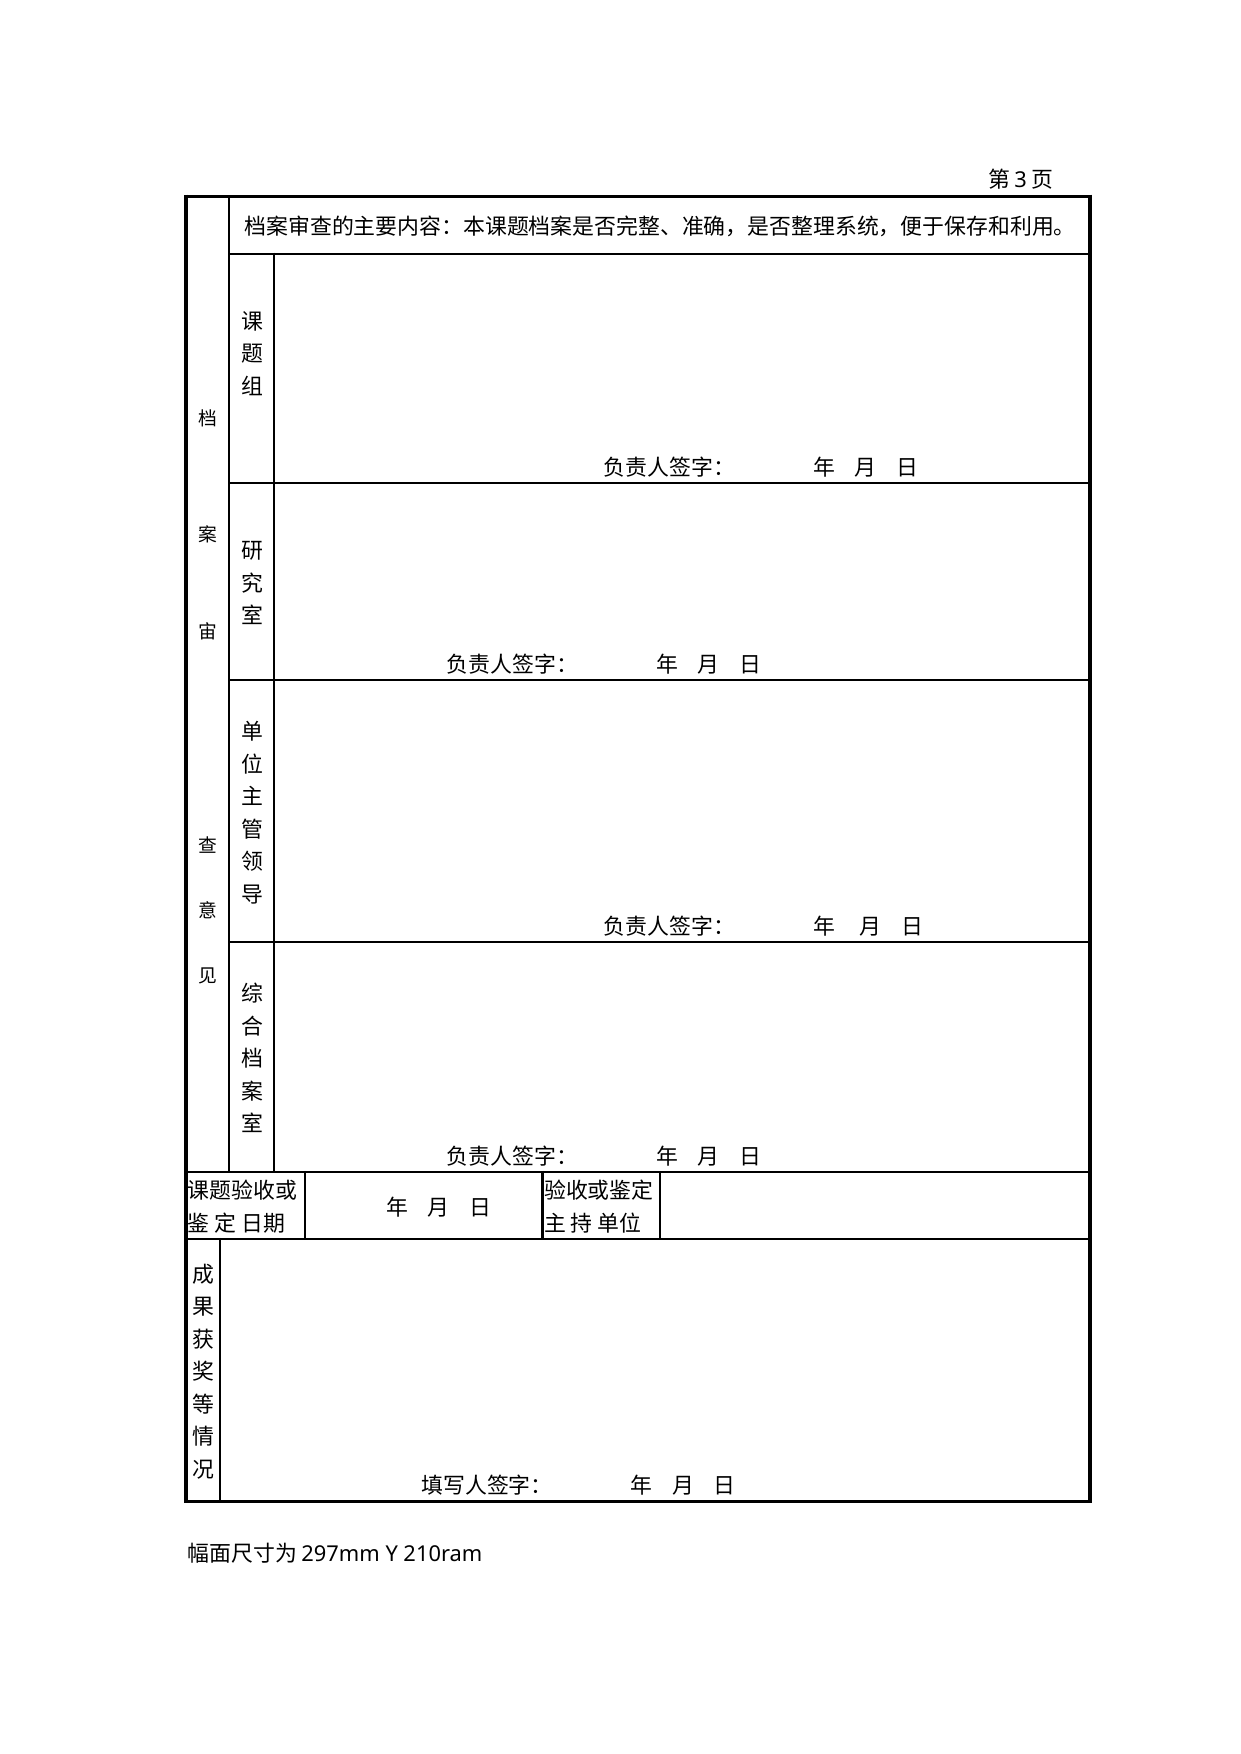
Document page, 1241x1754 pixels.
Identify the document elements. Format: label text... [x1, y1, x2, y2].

table_cell 验收或鉴定 主 持 单位 [544, 1173, 659, 1238]
table_cell 年 月 日 [306, 1173, 541, 1238]
table_cell 案 宙 [188, 482, 228, 679]
table_cell 单 位 主 管 领 导 [230, 681, 273, 941]
table_header 档案审查的主要内容：本课题档案是否完整、准确，是否整理系统，便于保存和利用。 [230, 198, 1088, 252]
table_cell 档 [188, 253, 228, 482]
table_cell 查 意 见 [188, 679, 228, 1171]
table_cell [661, 1173, 1088, 1238]
table_cell 课题验收或 鉴 定 日期 [188, 1173, 304, 1238]
table_cell 负责人签字： 年 月 日 [275, 255, 1088, 482]
table_header [188, 198, 228, 252]
table_cell 负责人签字： 年 月 日 [275, 681, 1088, 941]
table_cell 综 合 档 案 室 [230, 943, 273, 1171]
text 幅面尺寸为297mm Y 210ram [187, 1536, 1053, 1568]
table_cell 负责人签字： 年 月 日 [275, 943, 1088, 1171]
table_cell 课 题 组 [230, 255, 273, 482]
table_cell 成 果 获 奖 等 情 况 [188, 1240, 219, 1500]
table_cell 负责人签字： 年 月 日 [275, 484, 1088, 679]
table_cell 填写人签字： 年 月 日 [221, 1240, 1088, 1500]
text 第3页 [187, 162, 1053, 194]
table_cell 研 究 室 [230, 484, 273, 679]
